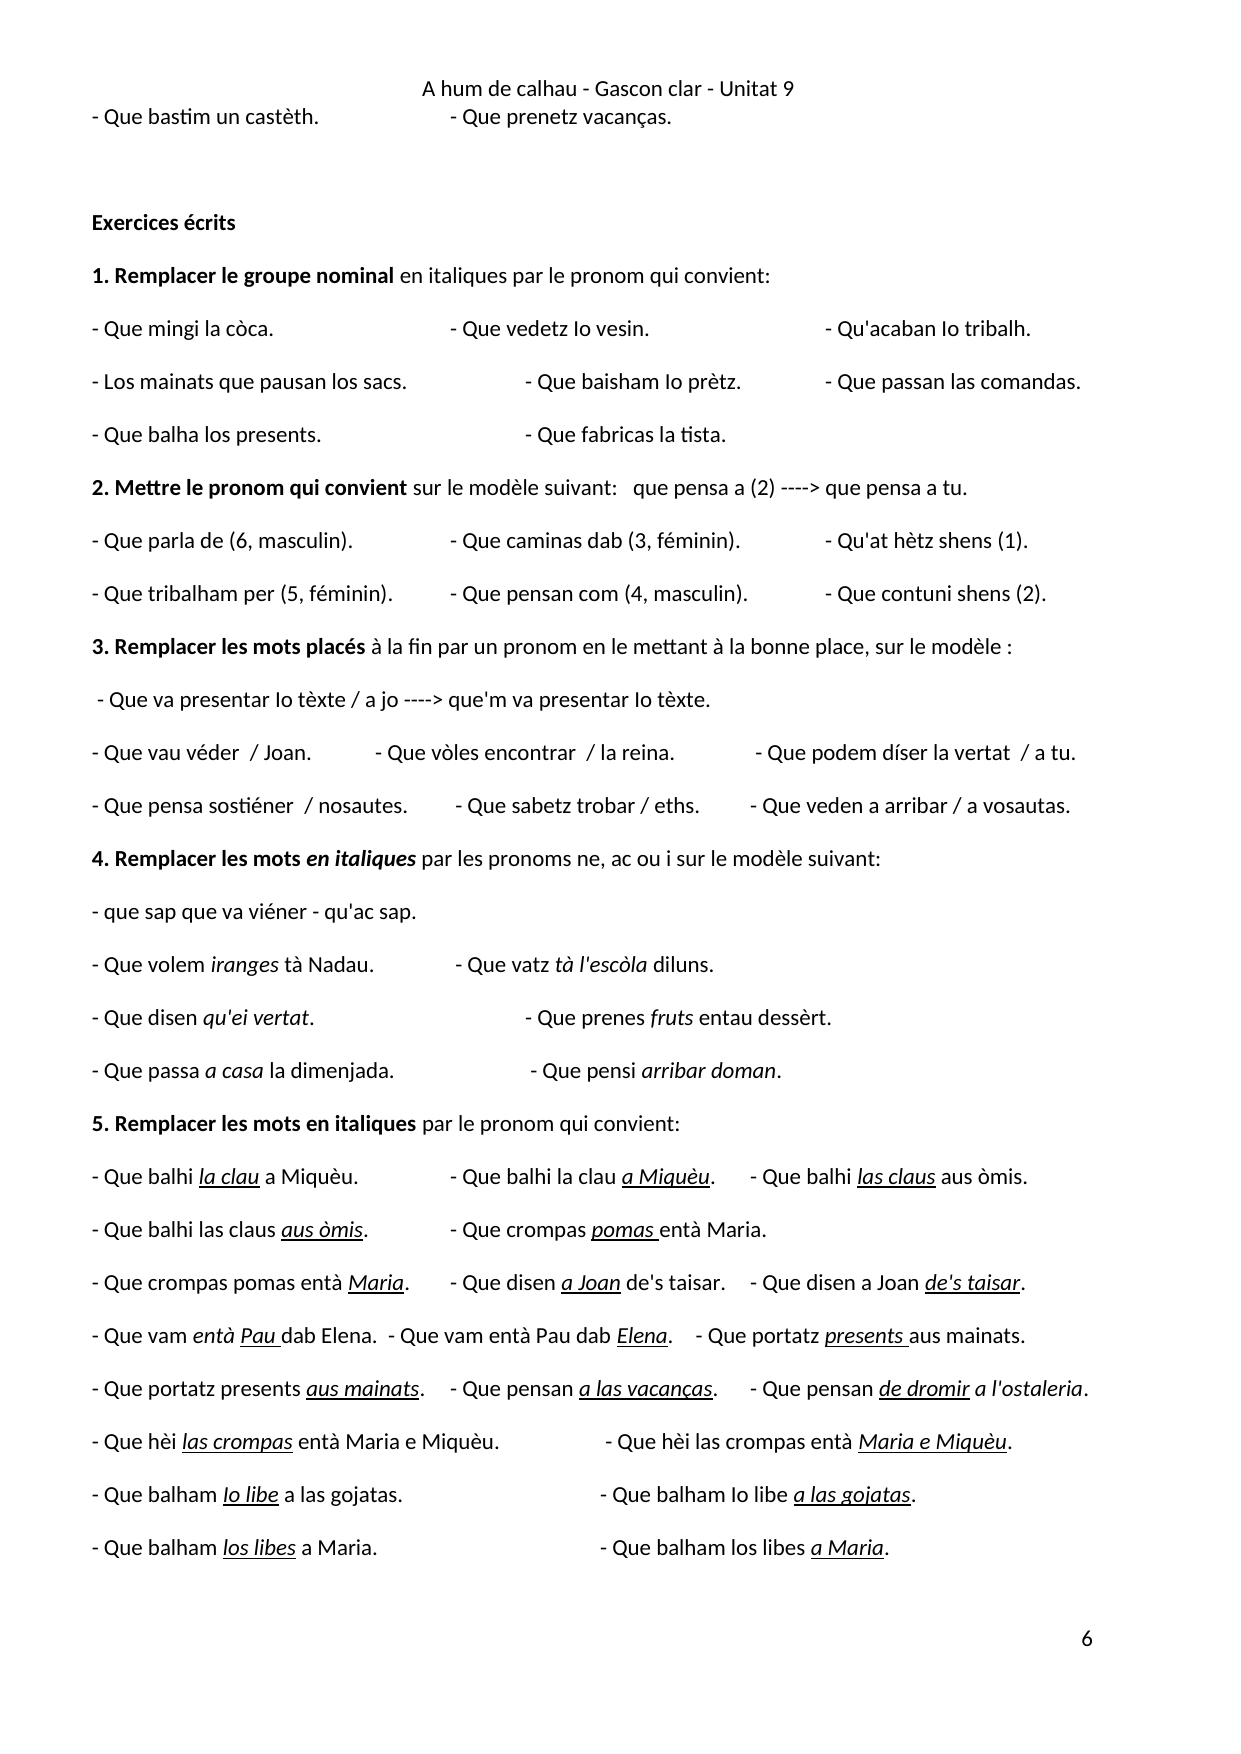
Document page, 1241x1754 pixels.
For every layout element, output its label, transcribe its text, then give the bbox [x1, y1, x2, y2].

text - Que mingi la còca. - Que vedetz Io vesin. - Qu'acaban Io tribalh. [92, 314, 1092, 342]
text - Que va presentar Io tèxte / a jo ----> que'm va presentar Io tèxte. [92, 685, 1092, 713]
text 4. Remplacer les mots en italiques par les pronoms ne, ac ou i sur le modèle suivant: [92, 844, 1092, 872]
text - Que parla de (6, masculin). - Que caminas dab (3, féminin). - Qu'at hètz shens (1). [92, 526, 1092, 554]
text - Que balham Io libe a las gojatas. - Que balham Io libe a las gojatas. [92, 1480, 1092, 1508]
text - Que disen qu'ei vertat. - Que prenes fruts entau dessèrt. [92, 1003, 1092, 1031]
text - Que balhi las claus aus òmis. - Que crompas pomas entà Maria. [92, 1215, 1092, 1243]
text 1. Remplacer le groupe nominal en italiques par le pronom qui convient: [92, 261, 1092, 289]
text 5. Remplacer les mots en italiques par le pronom qui convient: [92, 1109, 1092, 1137]
text 3. Remplacer les mots placés à la fin par un pronom en le mettant à la bonne place, sur le modèle : [92, 632, 1092, 660]
text - Que pensa sostiéner / nosautes. - Que sabetz trobar / eths. - Que veden a arribar / a vosautas. [92, 791, 1092, 819]
text - Los mainats que pausan los sacs. - Que baisham Io prètz. - Que passan las comandas. [92, 367, 1092, 395]
text - Que volem iranges tà Nadau. - Que vatz tà l'escòla diluns. [92, 950, 1092, 978]
text - Que vau véder / Joan. - Que vòles encontrar / la reina. - Que podem díser la vertat / a tu. [92, 738, 1092, 766]
text - Que balha los presents. - Que fabricas la tista. [92, 420, 1092, 448]
text - Que portatz presents aus mainats. - Que pensan a las vacanças. - Que pensan de dromir a l'ostaleria. [92, 1374, 1092, 1402]
text - Que bastim un castèth. - Que prenetz vacanças. [92, 102, 1092, 130]
text - Que crompas pomas entà Maria. - Que disen a Joan de's taisar. - Que disen a Joan de's taisar. [92, 1268, 1092, 1296]
text - Que balham los libes a Maria. - Que balham los libes a Maria. [92, 1533, 1092, 1561]
text - Que balhi la clau a Miquèu. - Que balhi la clau a Miquèu. - Que balhi las claus aus òmis. [92, 1162, 1092, 1190]
text Exercices écrits [92, 208, 1092, 236]
text - que sap que va viéner - qu'ac sap. [92, 897, 1092, 925]
text 2. Mettre le pronom qui convient sur le modèle suivant: que pensa a (2) ----> que pensa a tu. [92, 473, 1092, 501]
text - Que tribalham per (5, féminin). - Que pensan com (4, masculin). - Que contuni shens (2). [92, 579, 1092, 607]
text - Que hèi las crompas entà Maria e Miquèu. - Que hèi las crompas entà Maria e Miquèu. [92, 1427, 1092, 1455]
text - Que passa a casa la dimenjada. - Que pensi arribar doman. [92, 1056, 1092, 1084]
text - Que vam entà Pau dab Elena. - Que vam entà Pau dab Elena. - Que portatz presents aus mainats. [92, 1321, 1092, 1349]
